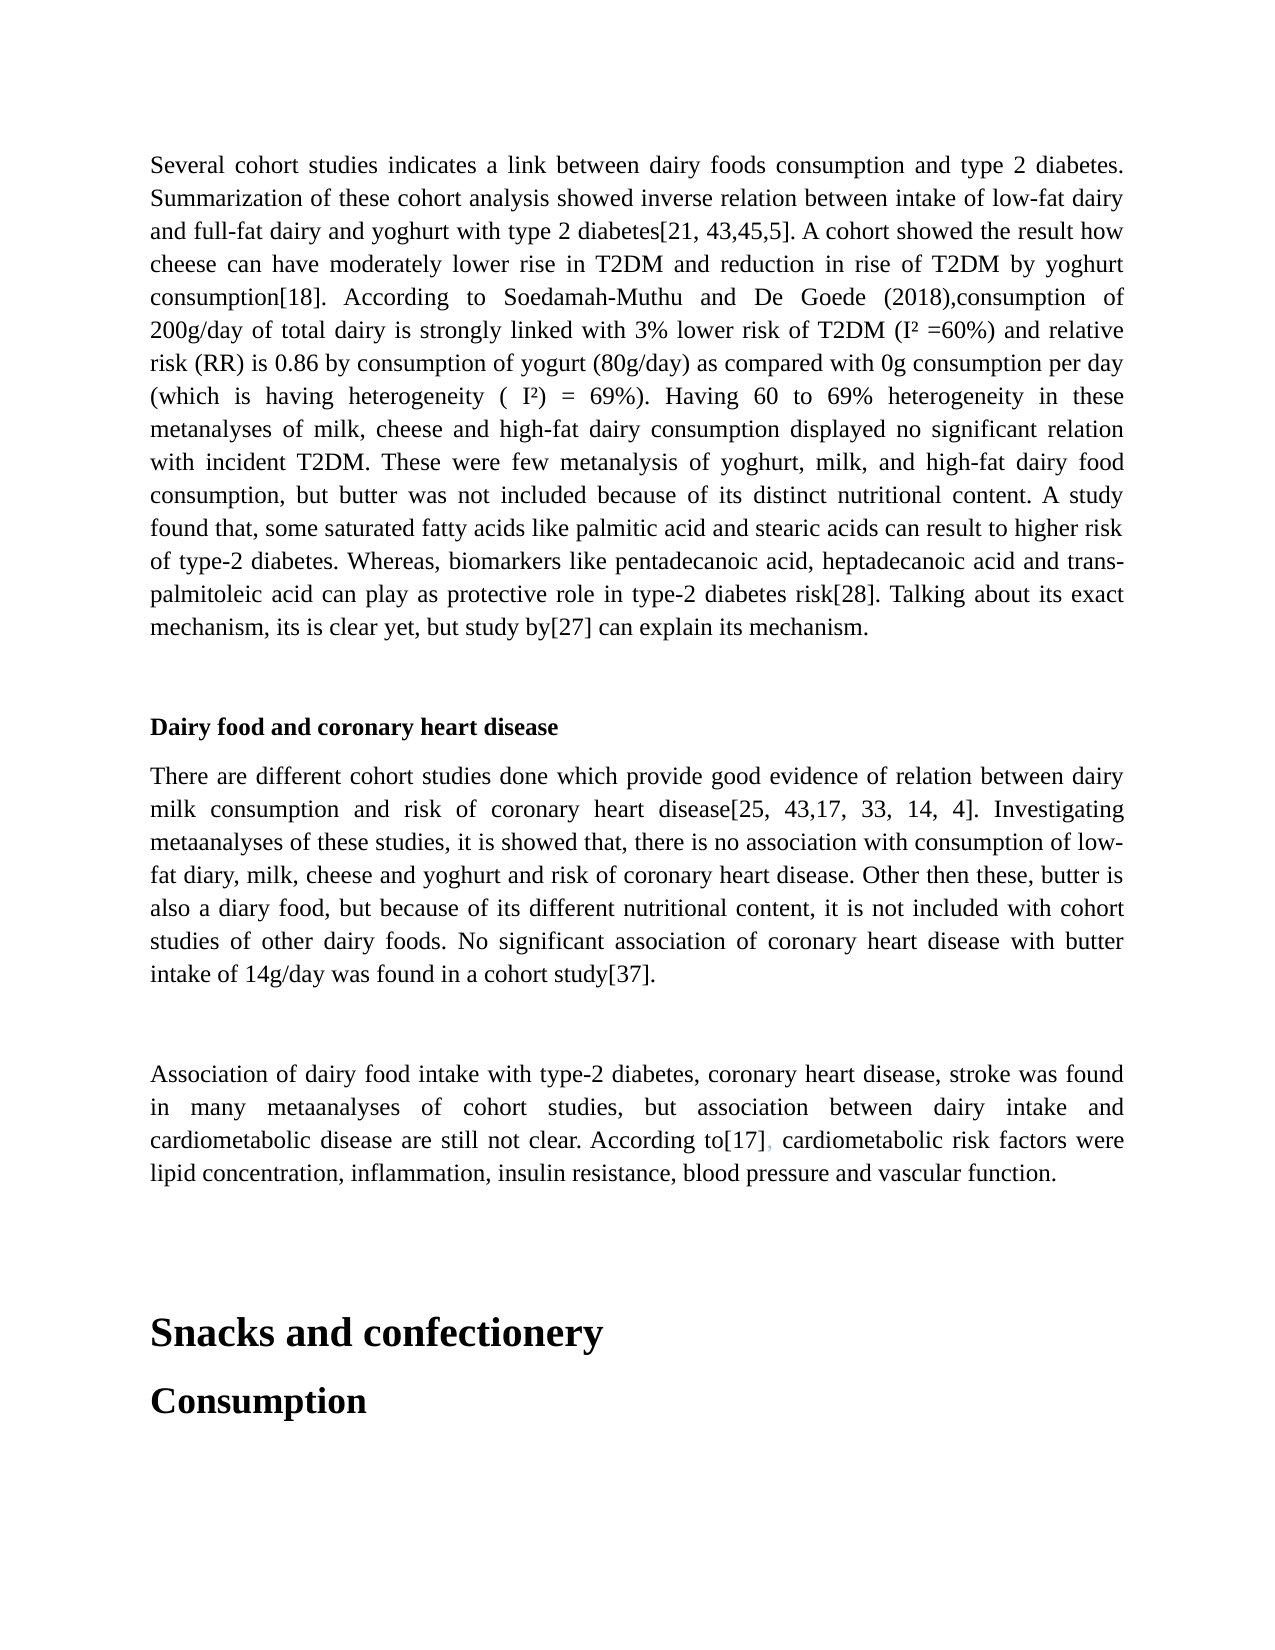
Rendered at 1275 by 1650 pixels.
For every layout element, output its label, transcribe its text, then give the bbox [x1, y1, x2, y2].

text Consumption [150, 1379, 1125, 1422]
text Association of dairy food intake with type-2 diabetes, coronary heart disease, stroke was found in many metaanalyses of cohort studies, but association between dairy intake and cardiometabolic disease are still not clear. According to[17], cardiometabolic risk factors were lipid concentration, inflammation, insulin resistance, blood pressure and vascular function. [150, 1059, 1125, 1187]
text Snacks and confectionery [150, 1307, 1125, 1355]
text Dairy food and coronary heart disease [150, 712, 1125, 740]
text Several cohort studies indicates a link between dairy foods consumption and type 2 diabetes. Summarization of these cohort analysis showed inverse relation between intake of low-fat dairy and full-fat dairy and yoghurt with type 2 diabetes[21, 43,45,5]. A cohort showed the result how cheese can have moderately lower rise in T2DM and reduction in rise of T2DM by yoghurt consumption[18]. According to Soedamah-Muthu and De Goede (2018),consumption of 200g/day of total dairy is strongly linked with 3% lower risk of T2DM (I² =60%) and relative risk (RR) is 0.86 by consumption of yogurt (80g/day) as compared with 0g consumption per day (which is having heterogeneity ( I²) = 69%). Having 60 to 69% heterogeneity in these metanalyses of milk, cheese and high-fat dairy consumption displayed no significant relation with incident T2DM. These were few metanalysis of yoghurt, milk, and high-fat dairy food consumption, but butter was not included because of its distinct nutritional content. A study found that, some saturated fatty acids like palmitic acid and stearic acids can result to higher risk of type-2 diabetes. Whereas, biomarkers like pentadecanoic acid, heptadecanoic acid and trans-palmitoleic acid can play as protective role in type-2 diabetes risk[28]. Talking about its exact mechanism, its is clear yet, but study by[27] can explain its mechanism. [150, 150, 1125, 641]
text There are different cohort studies done which provide good evidence of relation between dairy milk consumption and risk of coronary heart disease[25, 43,17, 33, 14, 4]. Investigating metaanalyses of these studies, it is showed that, there is no association with consumption of low-fat diary, milk, cheese and yoghurt and risk of coronary heart disease. Other then these, butter is also a diary food, but because of its different nutritional content, it is not included with cohort studies of other dairy foods. No significant association of coronary heart disease with butter intake of 14g/day was found in a cohort study[37]. [150, 761, 1125, 988]
